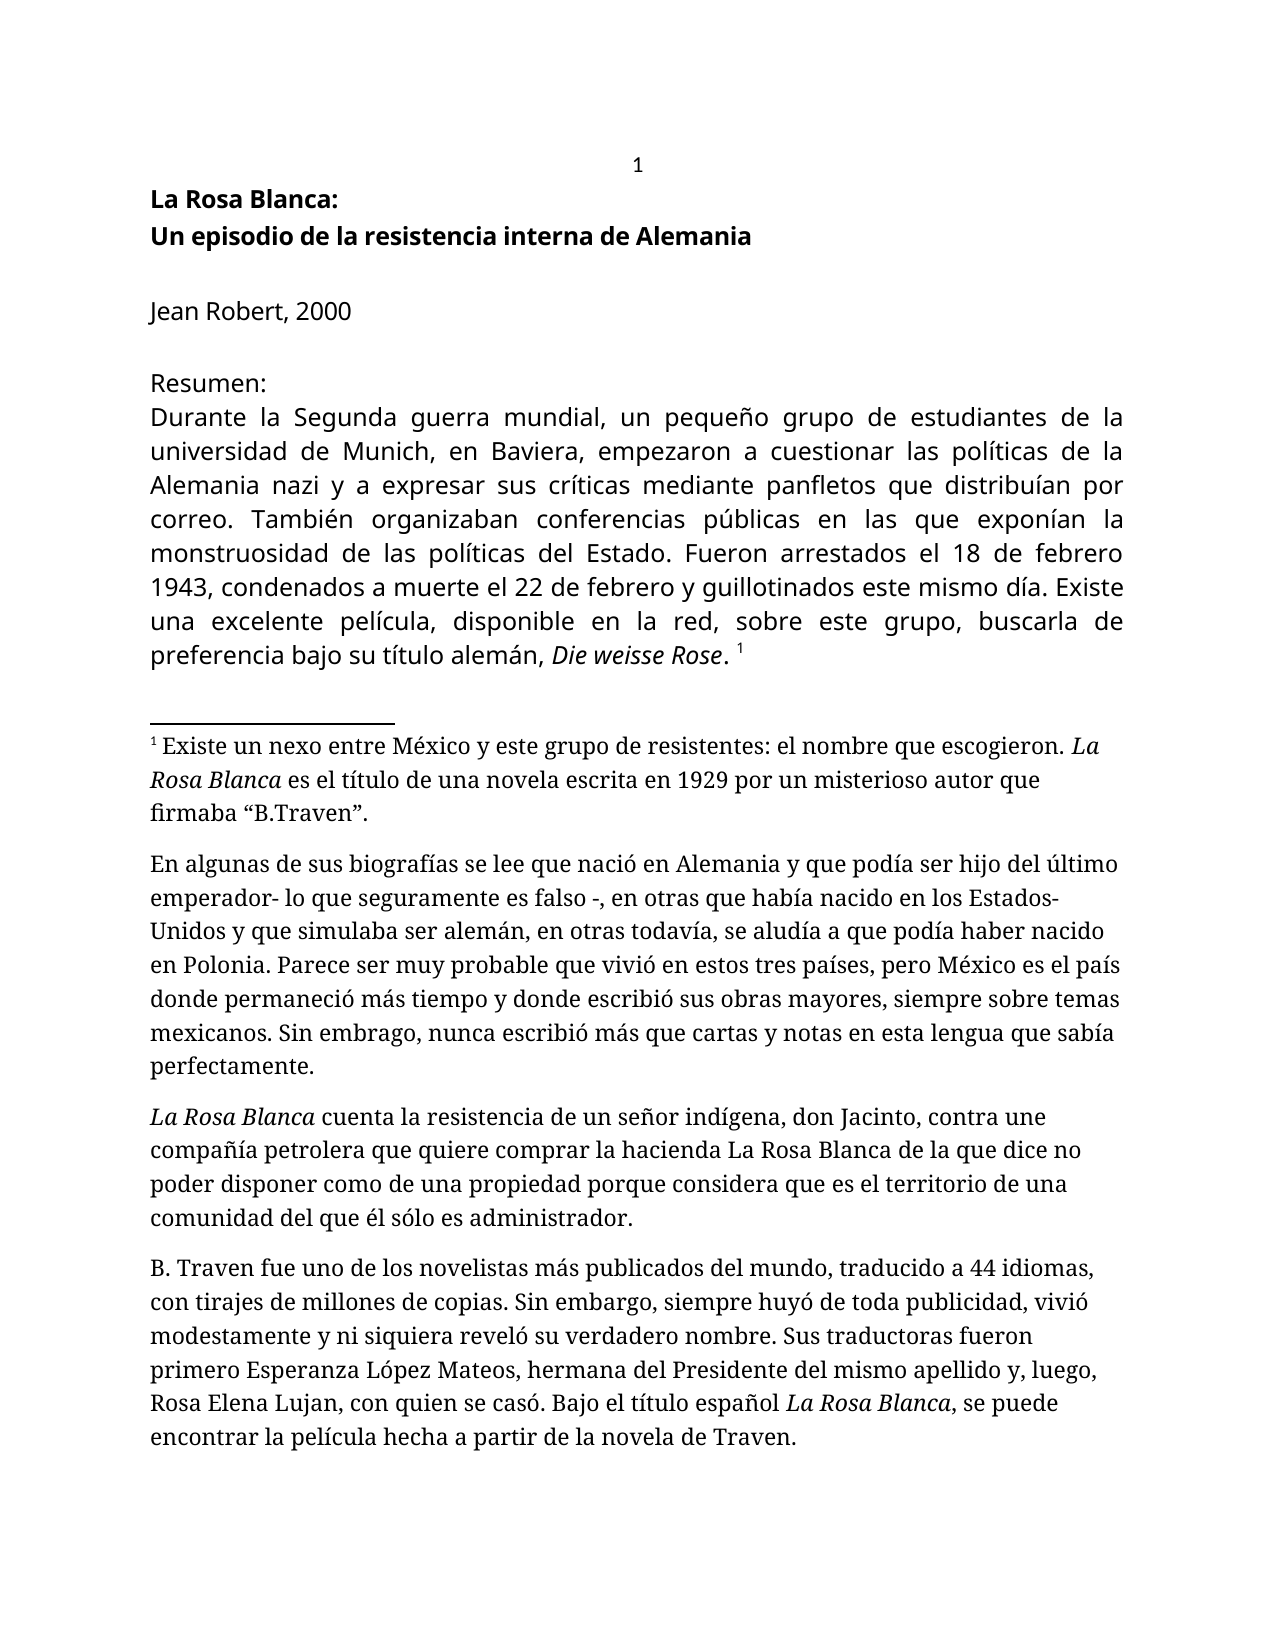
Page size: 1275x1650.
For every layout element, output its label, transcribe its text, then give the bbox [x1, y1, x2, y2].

text Un episodio de la resistencia interna de Alemania [150, 216, 1125, 253]
text La Rosa Blanca: [150, 178, 1125, 216]
text Jean Robert, 2000 [150, 291, 1125, 328]
text Durante la Segunda guerra mundial, un pequeño grupo de estudiantes de la universidad de Munich, en Baviera, empezaron a cuestionar las políticas de la Alemania nazi y a expresar sus críticas mediante panfletos que distribuían por correo. También organizaban conferencias públicas en las que exponían la monstruosidad de las políticas del Estado. Fueron arrestados el 18 de febrero 1943, condenados a muerte el 22 de febrero y guillotinados este mismo día. Existe una excelente película, disponible en la red, sobre este grupo, buscarla de preferencia bajo su título alemán, Die weisse Rose. [150, 399, 1125, 672]
text Resumen: [150, 366, 1125, 399]
